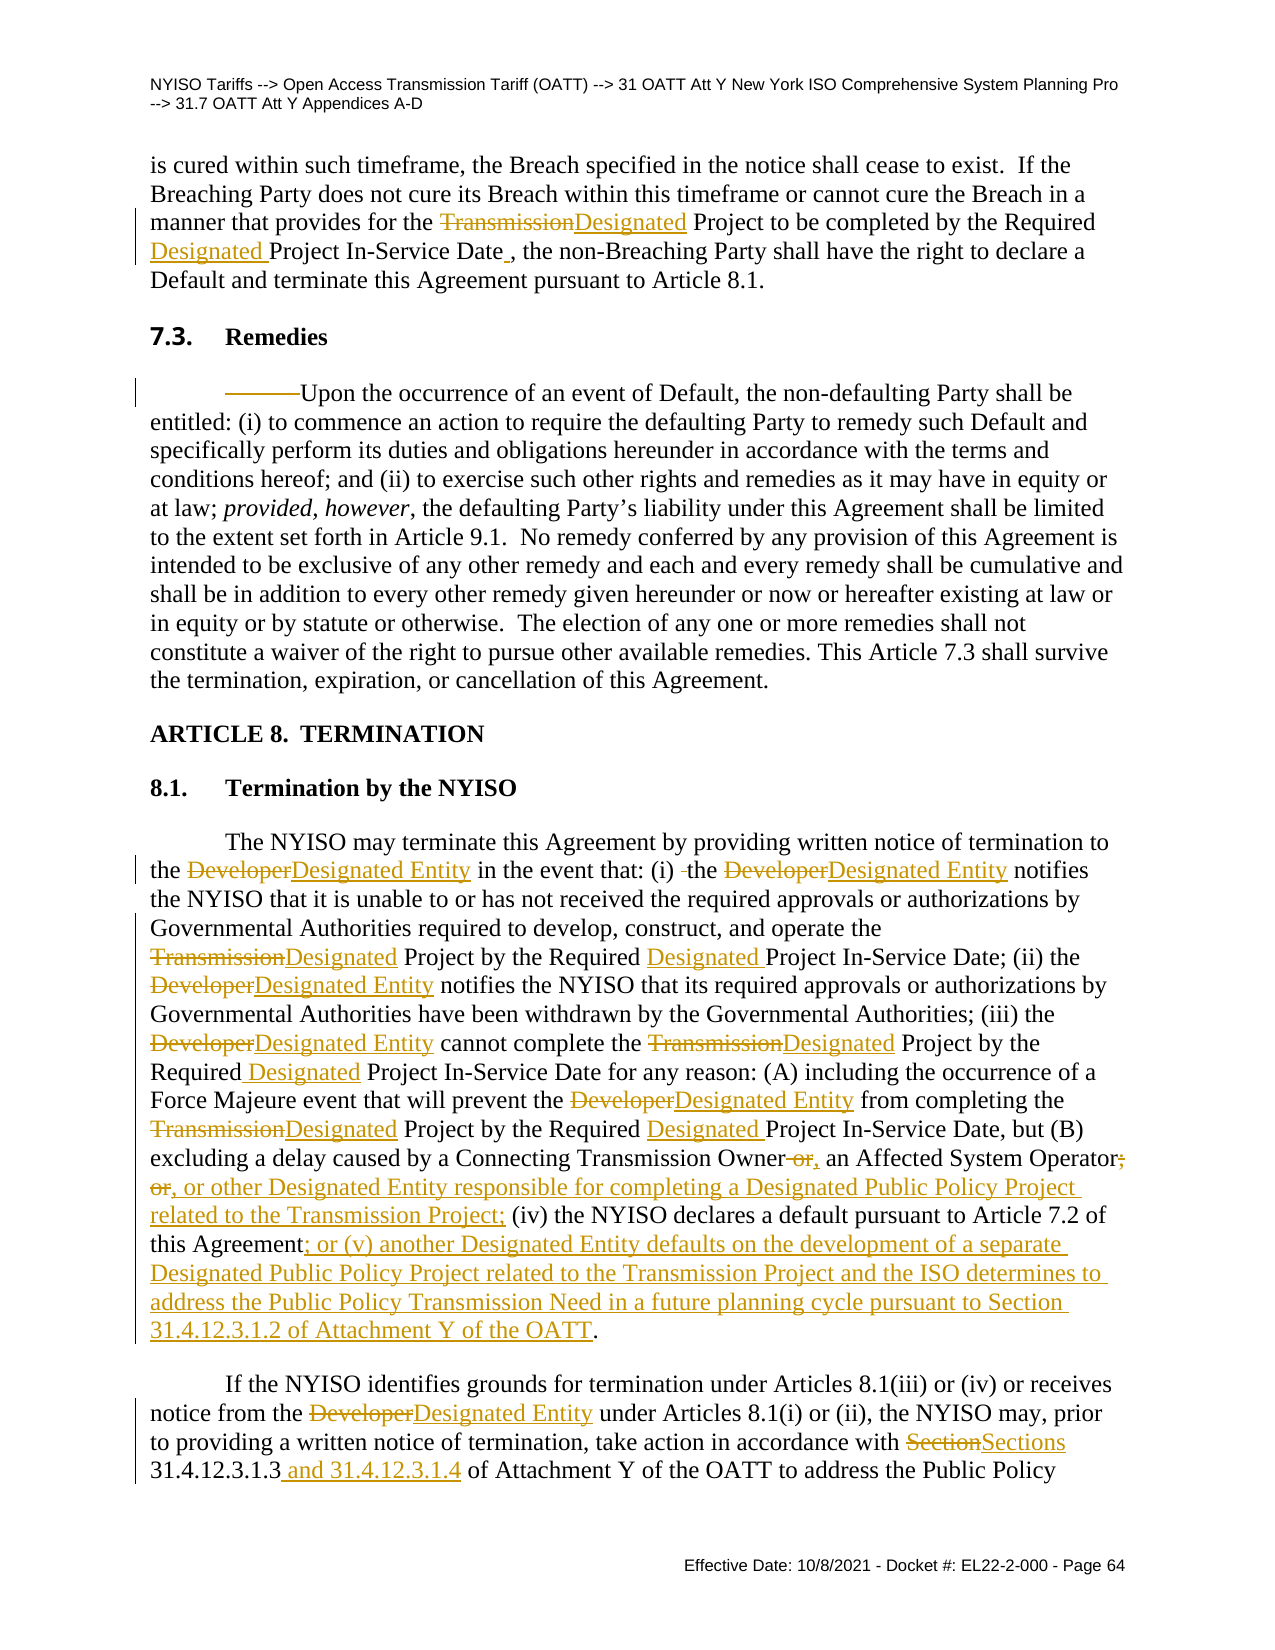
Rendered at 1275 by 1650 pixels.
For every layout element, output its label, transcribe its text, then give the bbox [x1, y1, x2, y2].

text Upon the occurrence of an event of Default, the non-defaulting Party shall be entitled: (i) to commence an action to require the defaulting Party to remedy such Default and specifically perform its duties and obligations hereunder in accordance with the terms and conditions hereof; and (ii) to exercise such other rights and remedies as it may have in equity or at law; provided, however, the defaulting Party’s liability under this Agreement shall be limited to the extent set forth in Article 9.1. No remedy conferred by any provision of this Agreement is intended to be exclusive of any other remedy and each and every remedy shall be cumulative and shall be in addition to every other remedy given hereunder or now or hereafter existing at law or in equity or by statute or otherwise. The election of any one or more remedies shall not constitute a waiver of the right to pursue other available remedies. This Article 7.3 shall survive the termination, expiration, or cancellation of this Agreement. [150, 378, 1125, 694]
subtitle ARTICLE 8. TERMINATION [150, 719, 1125, 748]
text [150, 1369, 1125, 1484]
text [150, 150, 1125, 294]
text 7.3. Remedies [150, 319, 1162, 353]
text The NYISO may terminate this Agreement by providing written notice of termination to the in the event that: (i) the notifies the NYISO that it is unable to or has not received the required approvals or authorizations by Governmental Authorities required to develop, construct, and operate the Project by the Required Project In-Service Date; (ii) the notifies the NYISO that its required approvals or authorizations by Governmental Authorities have been withdrawn by the Governmental Authorities; (iii) the cannot complete the Project by the Required Project In-Service Date for any reason: (A) including the occurrence of a Force Majeure event that will prevent the from completing the Project by the Required Project In-Service Date, but (B) excluding a delay caused by a Connecting Transmission Owner an Affected System Operator (iv) the NYISO declares a default pursuant to Article 7.2 of this Agreement. [150, 827, 1125, 1344]
text 8.1. Termination by the NYISO [150, 773, 1162, 802]
